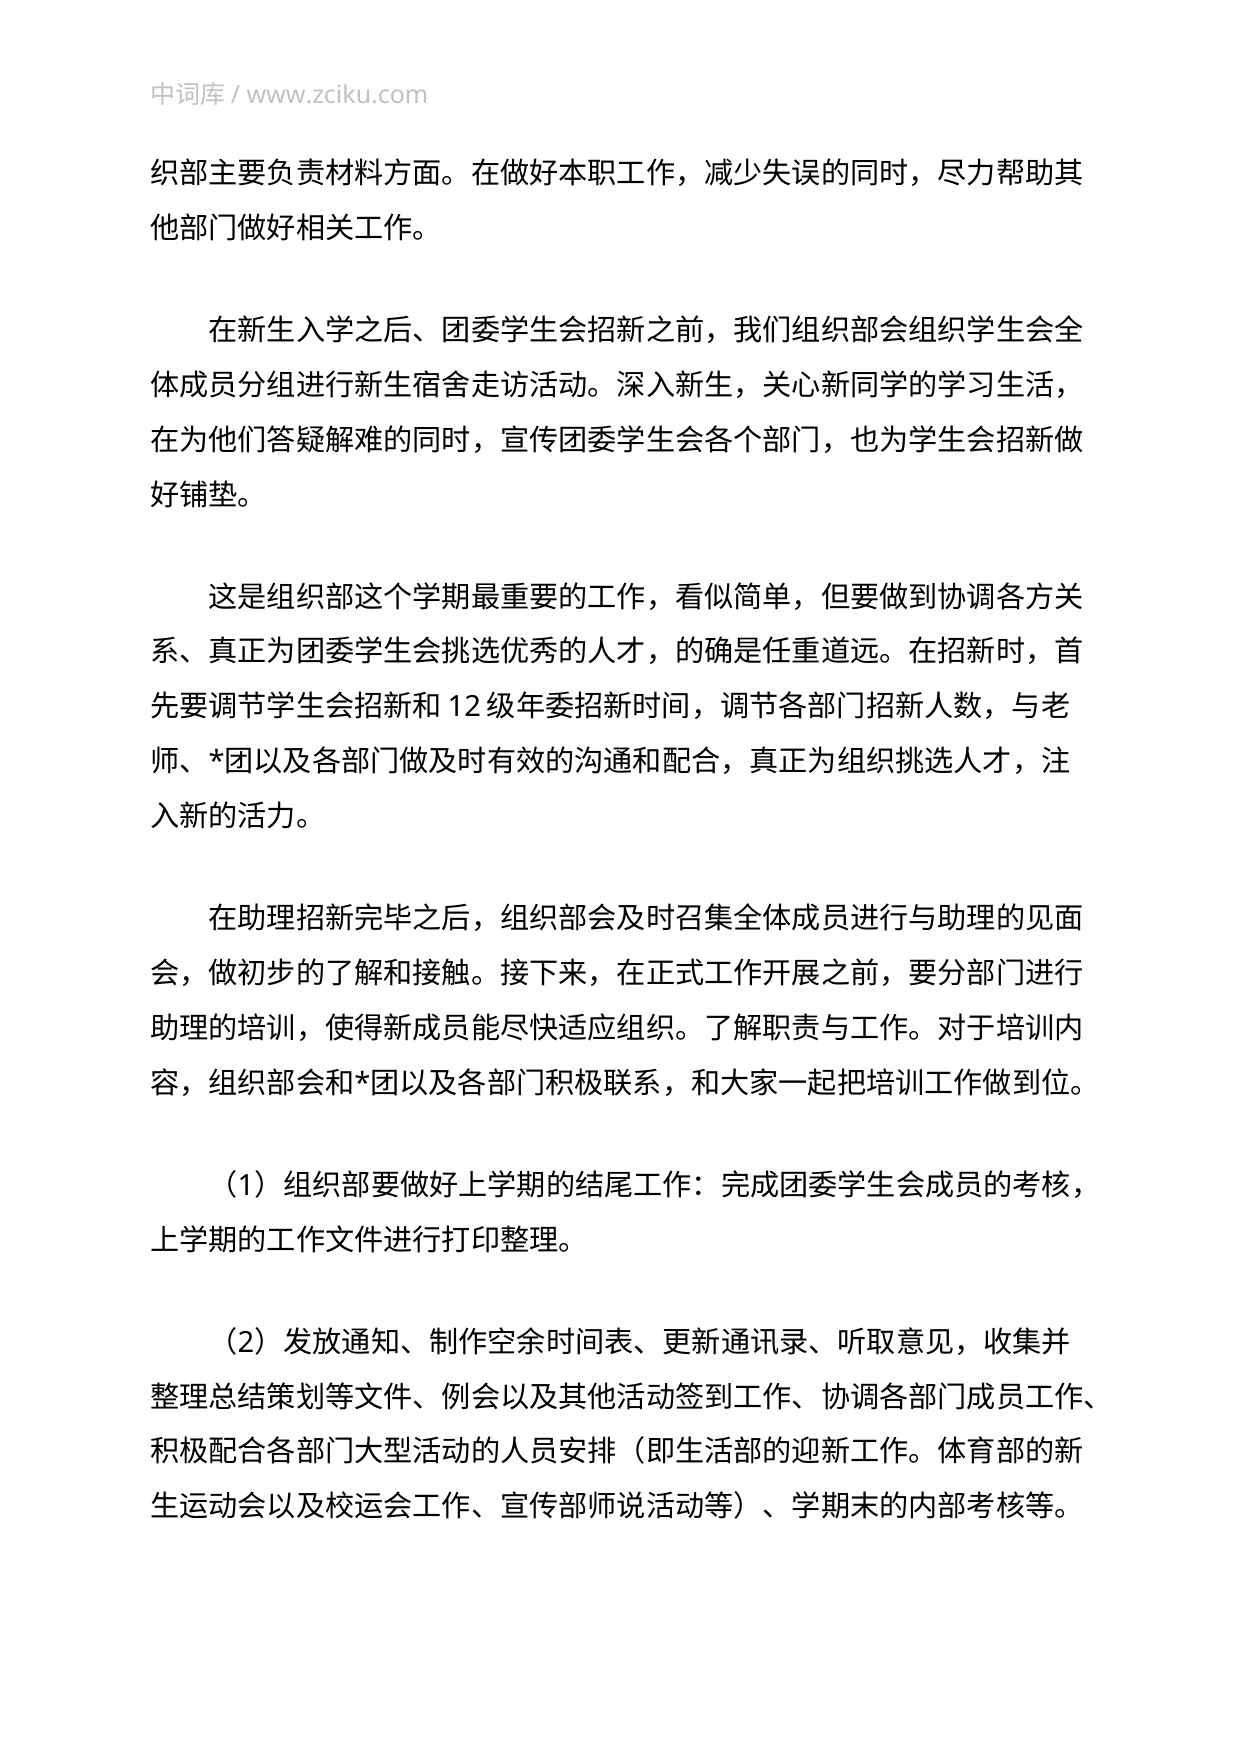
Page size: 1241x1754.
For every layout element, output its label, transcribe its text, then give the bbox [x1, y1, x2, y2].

text （1）组织部要做好上学期的结尾工作：完成团委学生会成员的考核，上学期的工作文件进行打印整理。 [150, 1161, 1090, 1259]
text （2）发放通知、制作空余时间表、更新通讯录、听取意见，收集并整理总结策划等文件、例会以及其他活动签到工作、协调各部门成员工作、积极配合各部门大型活动的人员安排（即生活部的迎新工作。体育部的新生运动会以及校运会工作、宣传部师说活动等）、学期末的内部考核等。 [150, 1318, 1090, 1525]
text 在助理招新完毕之后，组织部会及时召集全体成员进行与助理的见面会，做初步的了解和接触。接下来，在正式工作开展之前，要分部门进行助理的培训，使得新成员能尽快适应组织。了解职责与工作。对于培训内容，组织部会和*团以及各部门积极联系，和大家一起把培训工作做到位。 [150, 895, 1090, 1102]
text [150, 150, 1090, 247]
text 在新生入学之后、团委学生会招新之前，我们组织部会组织学生会全体成员分组进行新生宿舍走访活动。深入新生，关心新同学的学习生活，在为他们答疑解难的同时，宣传团委学生会各个部门，也为学生会招新做好铺垫。 [150, 307, 1090, 514]
text 这是组织部这个学期最重要的工作，看似简单，但要做到协调各方关系、真正为团委学生会挑选优秀的人才，的确是任重道远。在招新时，首先要调节学生会招新和12级年委招新时间，调节各部门招新人数，与老师、*团以及各部门做及时有效的沟通和配合，真正为组织挑选人才，注入新的活力。 [150, 573, 1090, 835]
